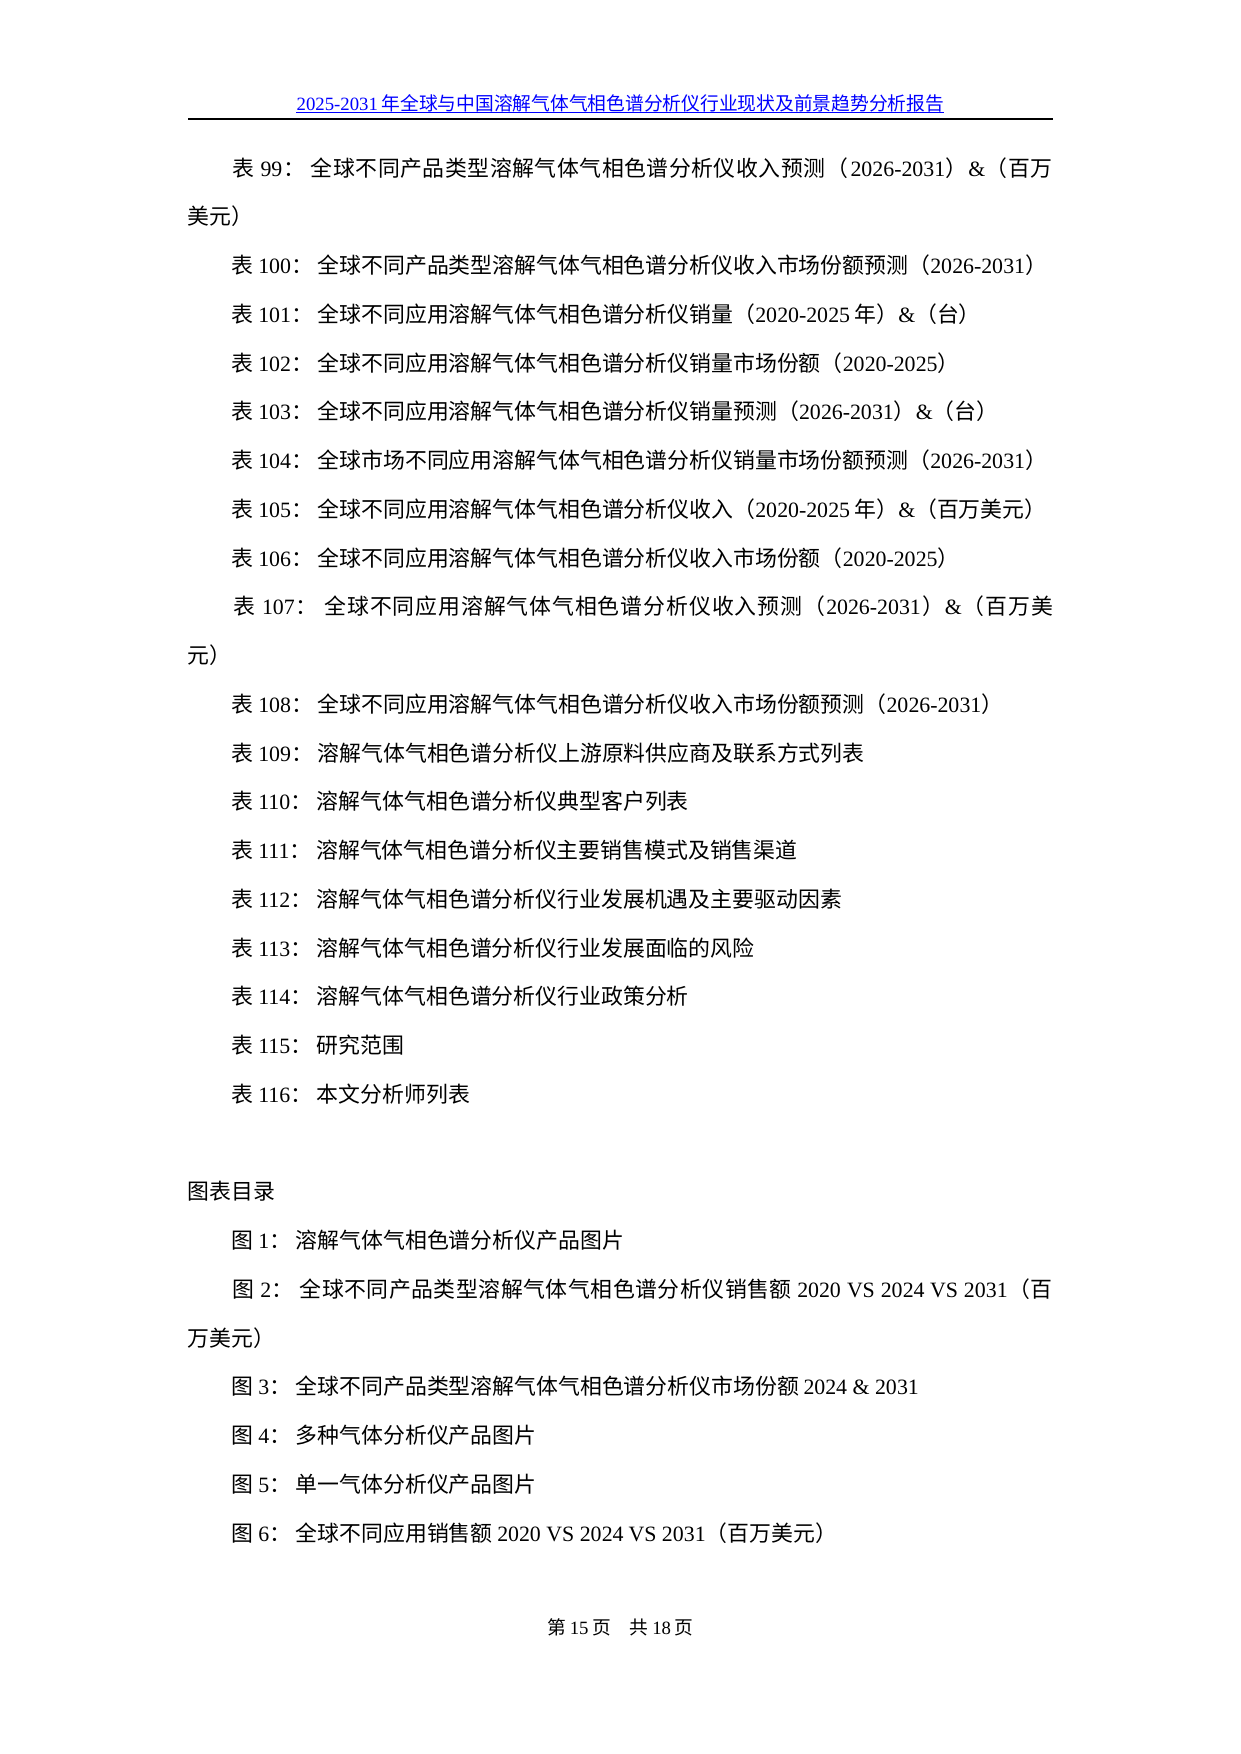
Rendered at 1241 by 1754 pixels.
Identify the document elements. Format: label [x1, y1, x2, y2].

text [187, 150, 1053, 1548]
